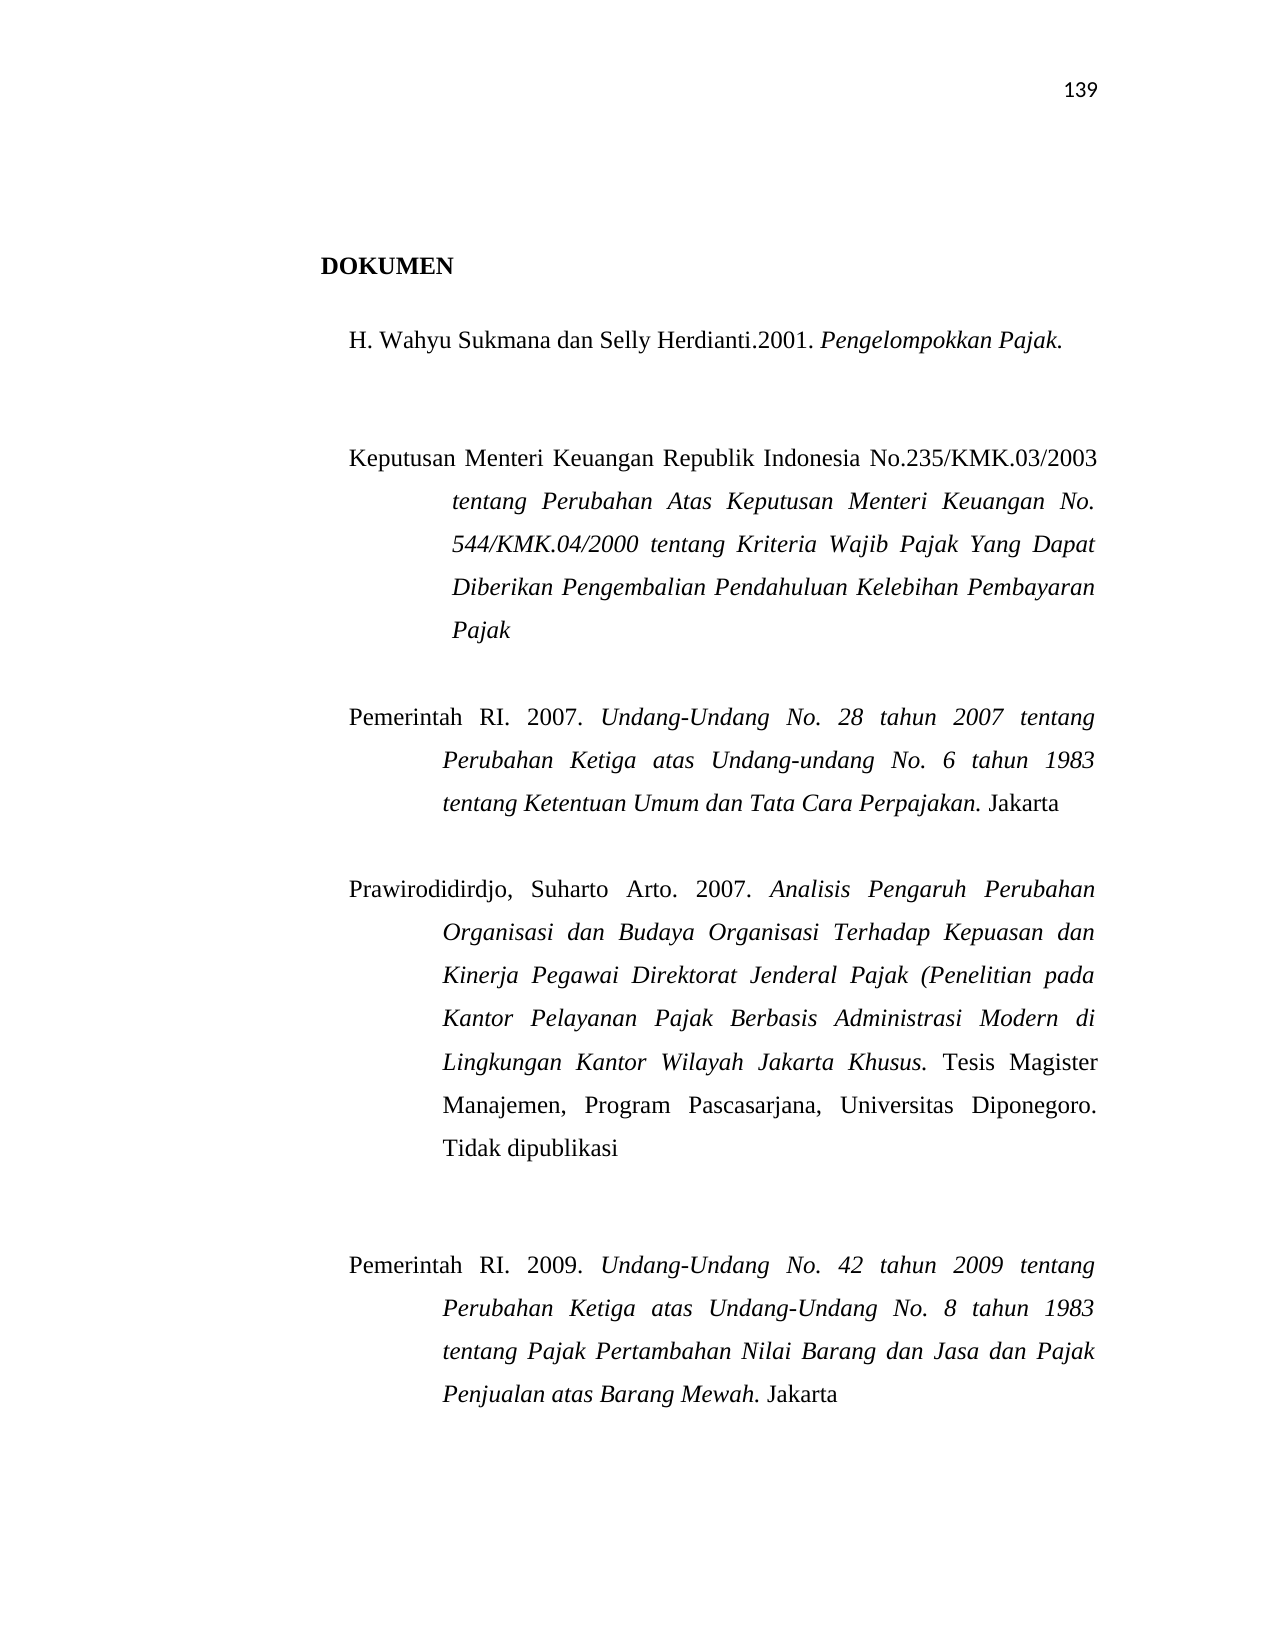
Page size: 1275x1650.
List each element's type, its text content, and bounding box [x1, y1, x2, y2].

list H. Wahyu Sukmana dan Selly Herdianti.2001. Pengelompokkan Pajak. [349, 326, 1098, 354]
list Prawirodidirdjo, Suharto Arto. 2007. Analisis Pengaruh Perubahan Organisasi dan Budaya Organisasi Terhadap Kepuasan dan Kinerja Pegawai Direktorat Jenderal Pajak (Penelitian pada Kantor Pelayanan Pajak Berbasis Administrasi Modern di Lingkungan Kantor Wilayah Jakarta Khusus. Tesis Magister Manajemen, Program Pascasarjana, Universitas Diponegoro. Tidak dipublikasi [349, 874, 1098, 1162]
list Pemerintah RI. 2009. Undang-Undang No. 42 tahun 2009 tentang Perubahan Ketiga atas Undang-Undang No. 8 tahun 1983 tentang Pajak Pertambahan Nilai Barang dan Jasa dan Pajak Penjualan atas Barang Mewah. Jakarta [349, 1250, 1098, 1408]
text DOKUMEN [321, 251, 1098, 280]
list Keputusan Menteri Keuangan Republik Indonesia No.235/KMK.03/2003 tentang Perubahan Atas Keputusan Menteri Keuangan No. 544/KMK.04/2000 tentang Kriteria Wajib Pajak Yang Dapat Diberikan Pengembalian Pendahuluan Kelebihan Pembayaran Pajak [349, 443, 1098, 644]
list Pemerintah RI. 2007. Undang-Undang No. 28 tahun 2007 tentang Perubahan Ketiga atas Undang-undang No. 6 tahun 1983 tentang Ketentuan Umum dan Tata Cara Perpajakan. Jakarta [349, 702, 1098, 817]
